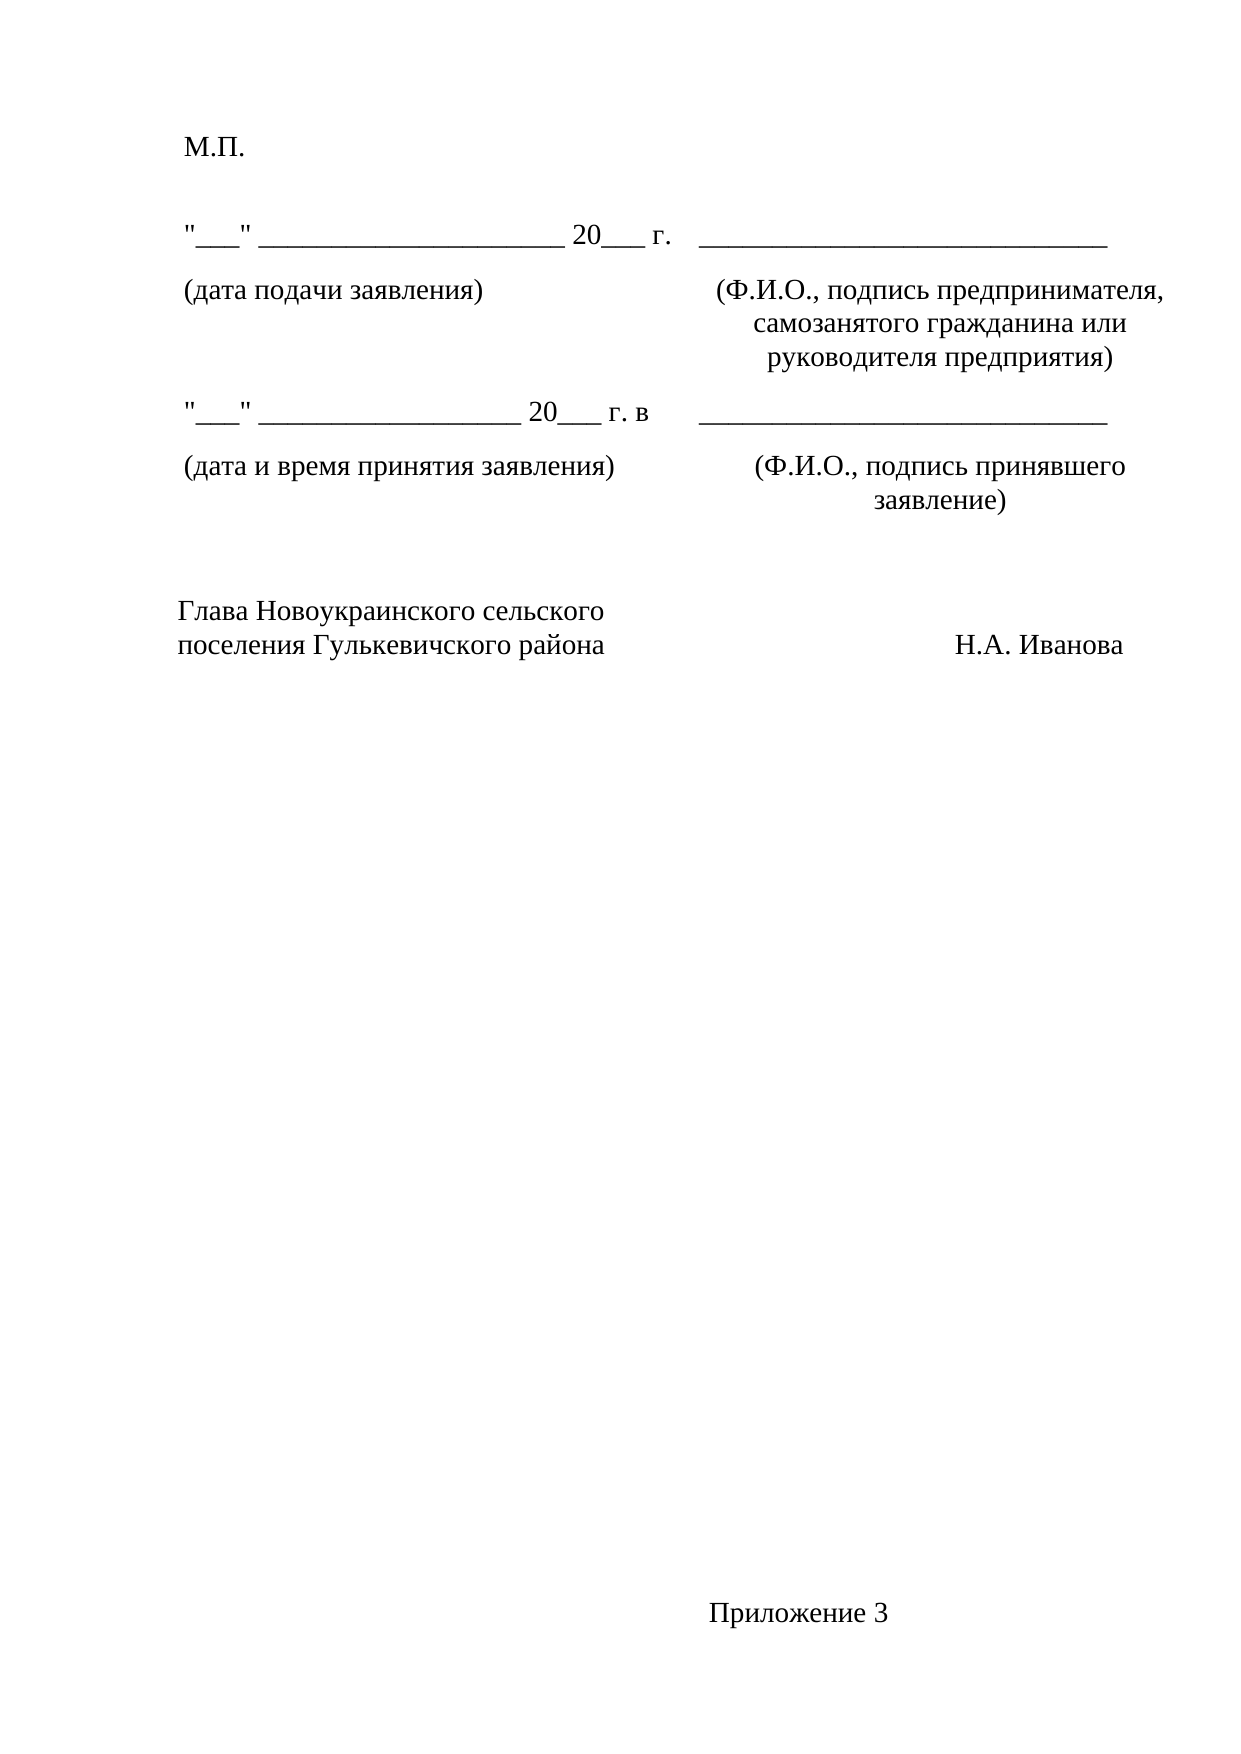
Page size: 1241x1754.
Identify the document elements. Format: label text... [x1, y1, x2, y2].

table_cell (дата и время принятия заявления) [177, 438, 692, 526]
table_header "___" _____________________ 20___ г. [177, 206, 692, 261]
table_header ____________________________ [693, 206, 1188, 261]
text поселения Гулькевичского района Н.А. Иванова [177, 627, 1152, 660]
table_cell (Ф.И.О., подпись принявшего заявление) [693, 438, 1188, 526]
table_cell "___" __________________ 20___ г. в [177, 383, 692, 438]
table_cell (Ф.И.О., подпись предпринимателя, самозанятого гражданина или руководителя предприятия) [693, 261, 1188, 383]
table_cell (дата подачи заявления) [177, 261, 692, 383]
text Приложение 3 [709, 1595, 1152, 1628]
table_cell М.П. [177, 118, 1188, 173]
text Глава Новоукраинского сельского [177, 593, 1152, 627]
table_cell ____________________________ [693, 383, 1188, 438]
